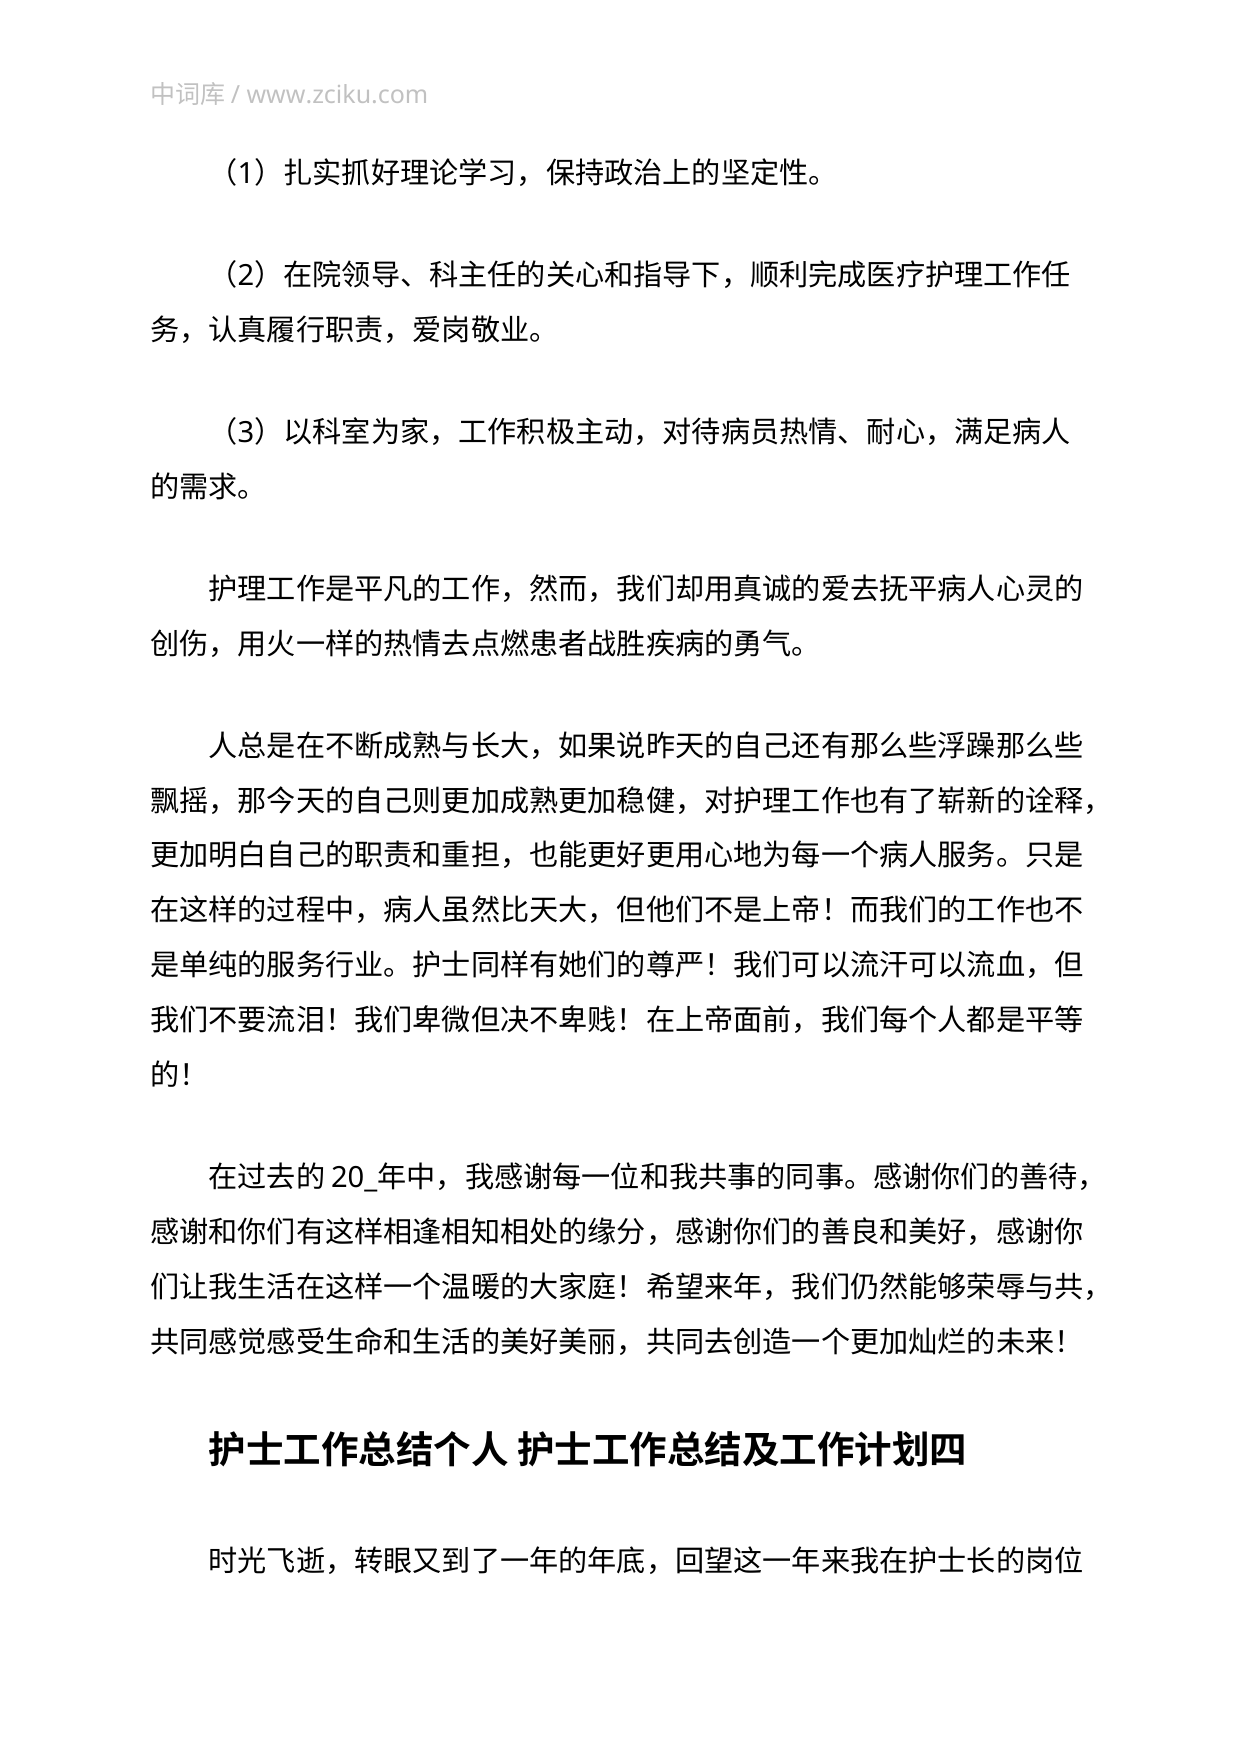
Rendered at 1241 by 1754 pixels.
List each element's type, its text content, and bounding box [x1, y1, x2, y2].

text 在过去的20_年中，我感谢每一位和我共事的同事。感谢你们的善待，感谢和你们有这样相逢相知相处的缘分，感谢你们的善良和美好，感谢你们让我生活在这样一个温暖的大家庭！希望来年，我们仍然能够荣辱与共，共同感觉感受生命和生活的美好美丽，共同去创造一个更加灿烂的未来！ [150, 1153, 1090, 1360]
text （2）在院领导、科主任的关心和指导下，顺利完成医疗护理工作任务，认真履行职责，爱岗敬业。 [150, 252, 1090, 349]
text 护理工作是平凡的工作，然而，我们却用真诚的爱去抚平病人心灵的创伤，用火一样的热情去点燃患者战胜疾病的勇气。 [150, 566, 1090, 663]
text 护士工作总结个人 护士工作总结及工作计划四 [150, 1420, 1090, 1474]
text （1）扎实抓好理论学习，保持政治上的坚定性。 [150, 150, 1090, 192]
text （3）以科室为家，工作积极主动，对待病员热情、耐心，满足病人的需求。 [150, 409, 1090, 506]
text 人总是在不断成熟与长大，如果说昨天的自己还有那么些浮躁那么些飘摇，那今天的自己则更加成熟更加稳健，对护理工作也有了崭新的诠释，更加明白自己的职责和重担，也能更好更用心地为每一个病人服务。只是在这样的过程中，病人虽然比天大，但他们不是上帝！而我们的工作也不是单纯的服务行业。护士同样有她们的尊严！我们可以流汗可以流血，但我们不要流泪！我们卑微但决不卑贱！在上帝面前，我们每个人都是平等的！ [150, 722, 1090, 1094]
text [150, 1537, 1090, 1579]
